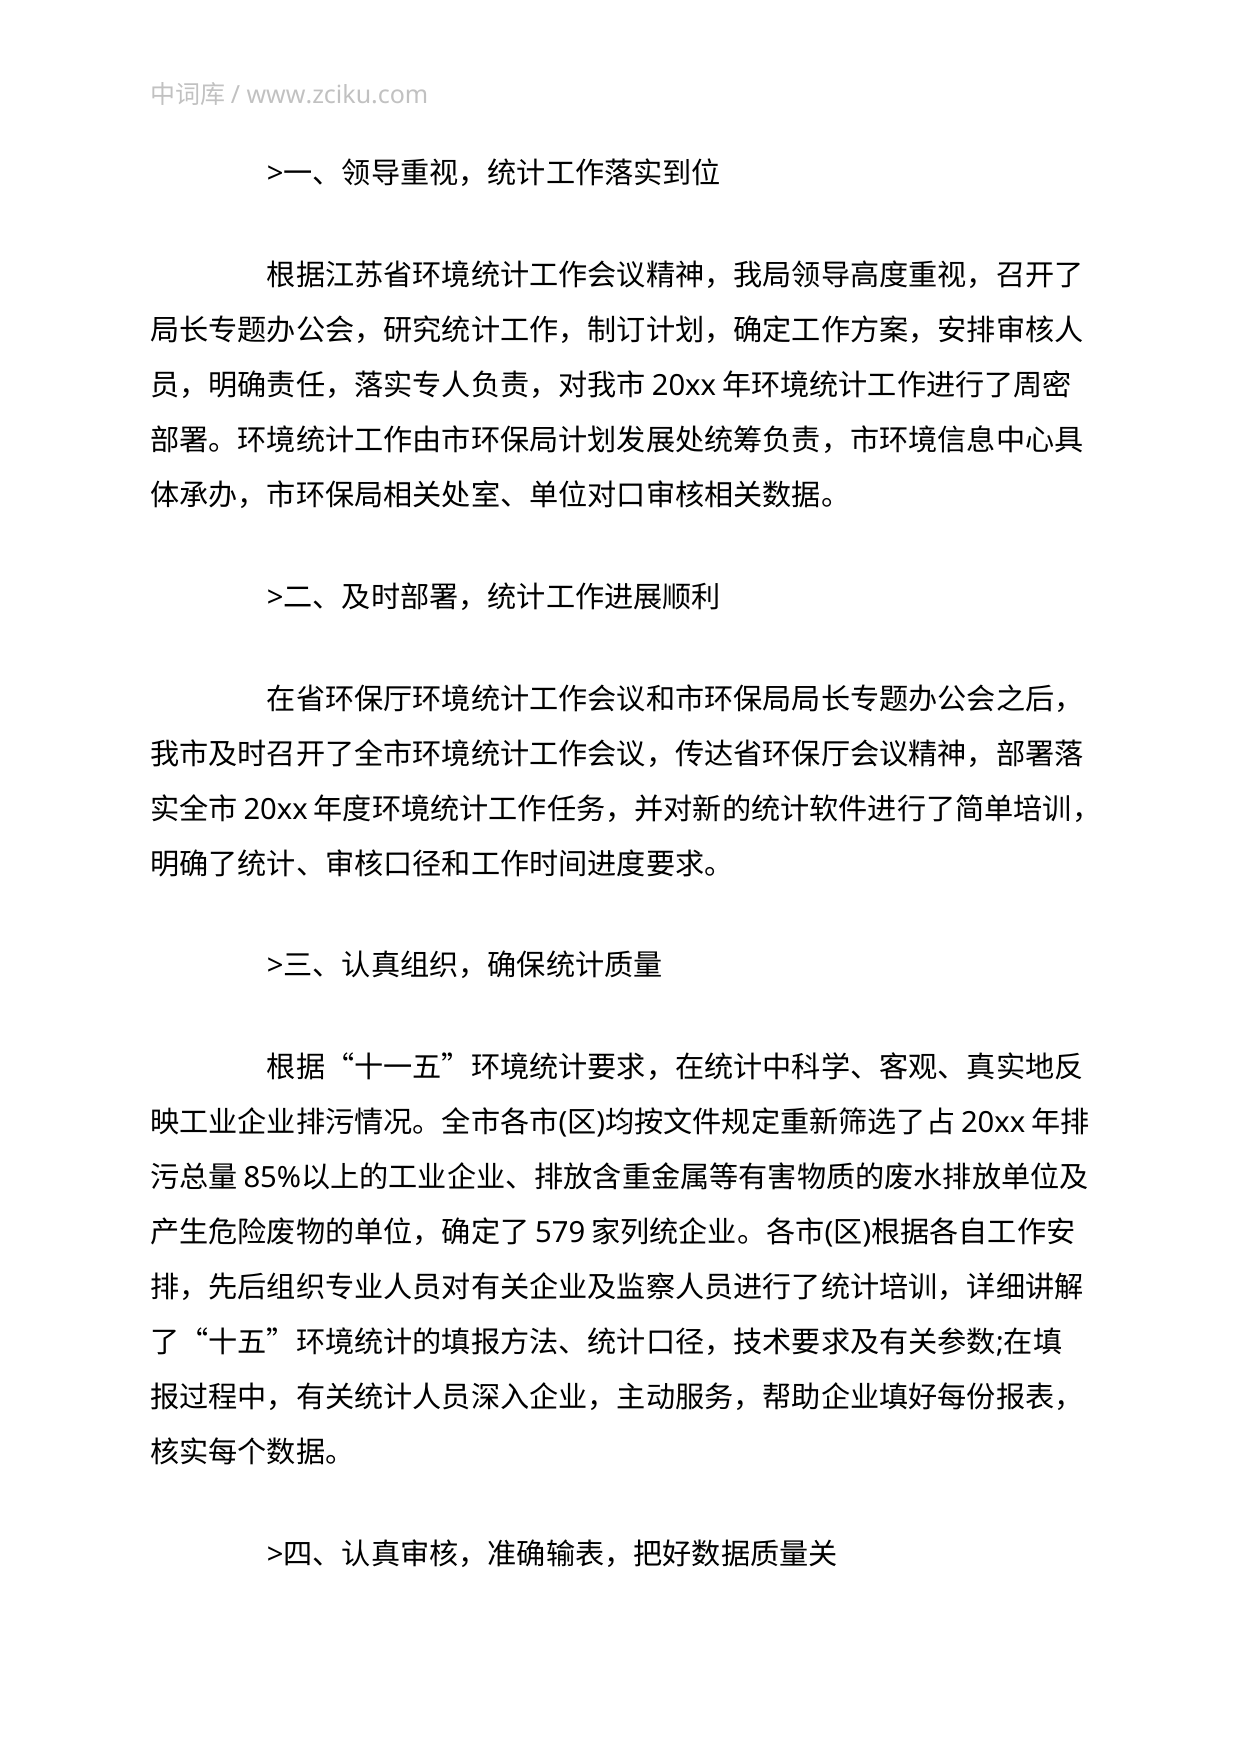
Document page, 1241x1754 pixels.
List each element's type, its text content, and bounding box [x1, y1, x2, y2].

text >三、认真组织，确保统计质量 [150, 942, 1090, 984]
text 根据“十一五”环境统计要求，在统计中科学、客观、真实地反映工业企业排污情况。全市各市(区)均按文件规定重新筛选了占20xx年排污总量85%以上的工业企业、排放含重金属等有害物质的废水排放单位及产生危险废物的单位，确定了579家列统企业。各市(区)根据各自工作安排，先后组织专业人员对有关企业及监察人员进行了统计培训，详细讲解了“十五”环境统计的填报方法、统计口径，技术要求及有关参数;在填报过程中，有关统计人员深入企业，主动服务，帮助企业填好每份报表，核实每个数据。 [150, 1044, 1090, 1471]
text >一、领导重视，统计工作落实到位 [150, 150, 1090, 192]
text >二、及时部署，统计工作进展顺利 [150, 573, 1090, 616]
text 在省环保厅环境统计工作会议和市环保局局长专题办公会之后，我市及时召开了全市环境统计工作会议，传达省环保厅会议精神，部署落实全市20xx年度环境统计工作任务，并对新的统计软件进行了简单培训，明确了统计、审核口径和工作时间进度要求。 [150, 675, 1090, 882]
text 根据江苏省环境统计工作会议精神，我局领导高度重视，召开了局长专题办公会，研究统计工作，制订计划，确定工作方案，安排审核人员，明确责任，落实专人负责，对我市20xx年环境统计工作进行了周密部署。环境统计工作由市环保局计划发展处统筹负责，市环境信息中心具体承办，市环保局相关处室、单位对口审核相关数据。 [150, 252, 1090, 514]
text >四、认真审核，准确输表，把好数据质量关 [150, 1530, 1090, 1573]
